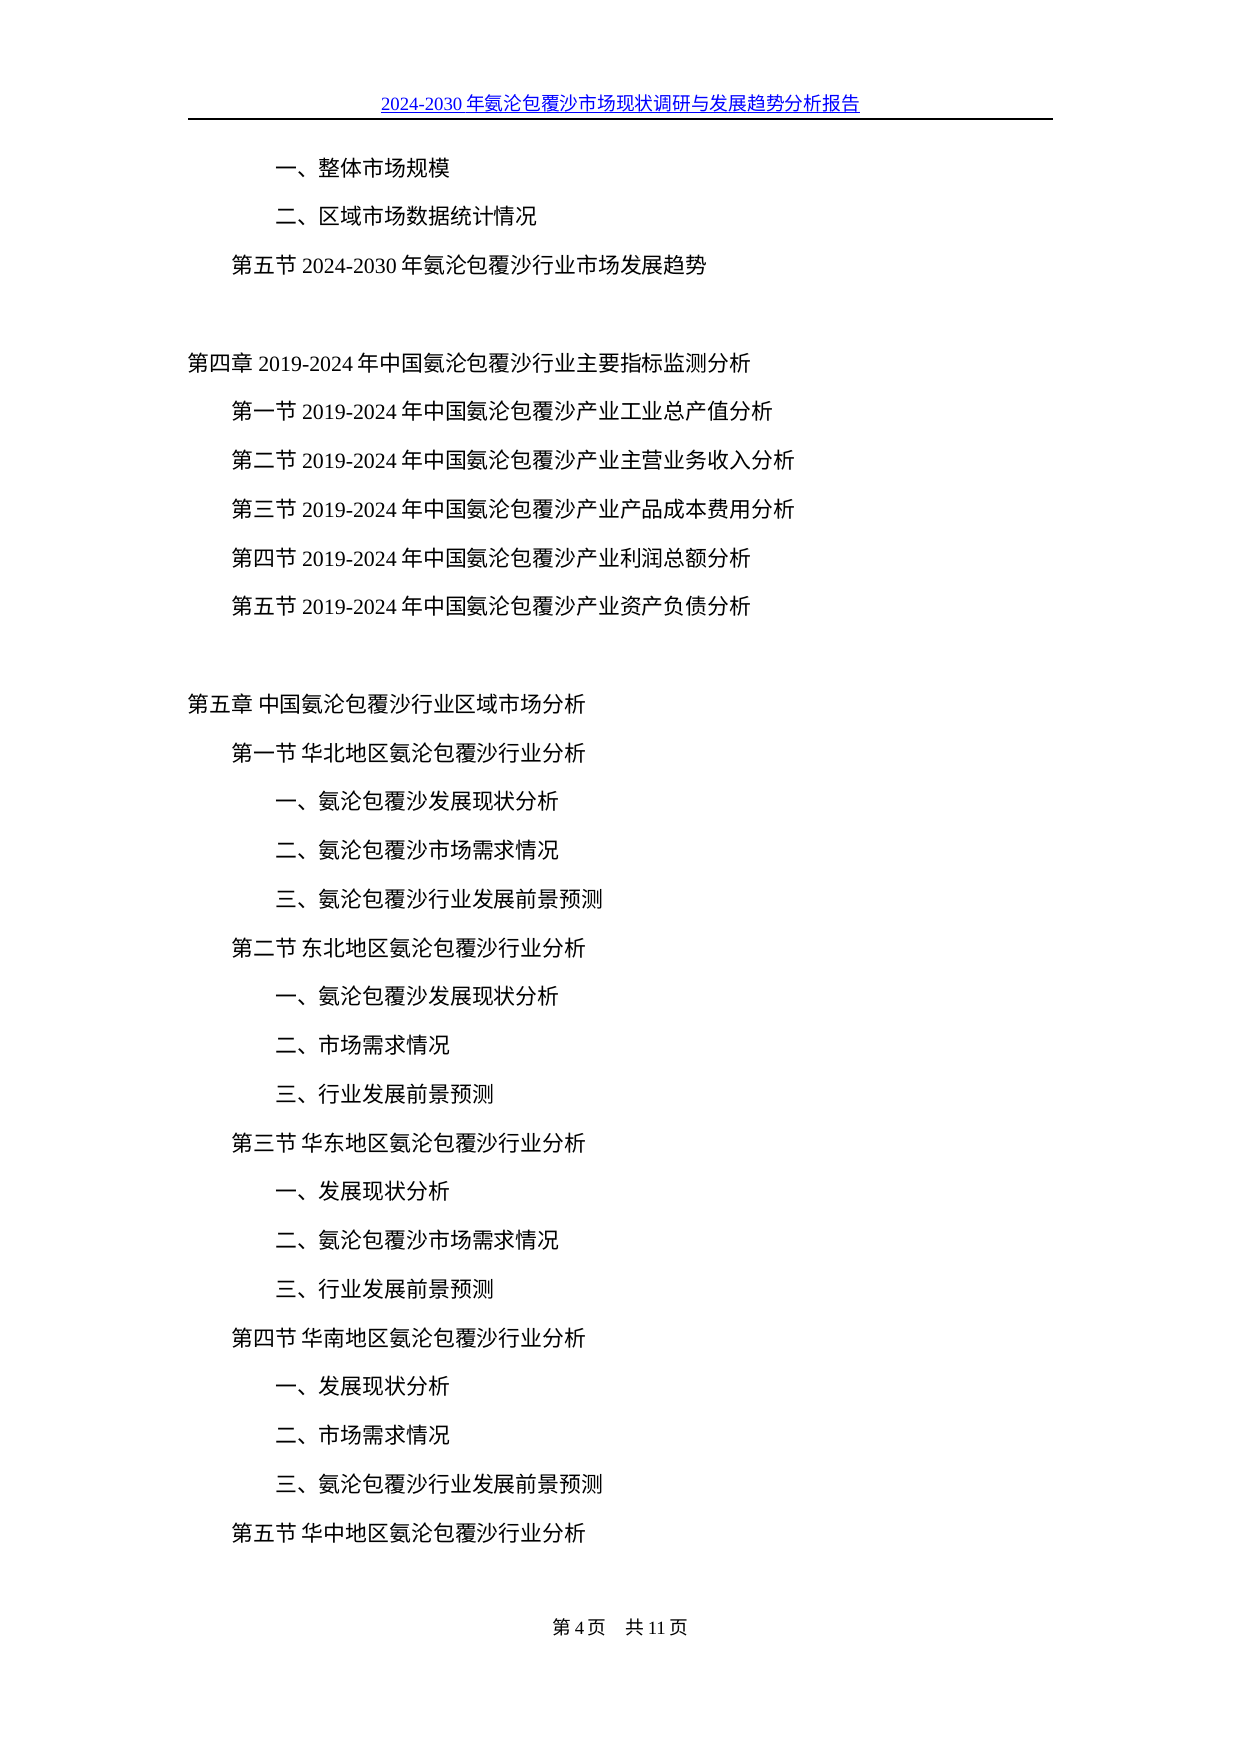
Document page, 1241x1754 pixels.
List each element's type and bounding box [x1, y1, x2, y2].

text [187, 150, 1053, 1548]
